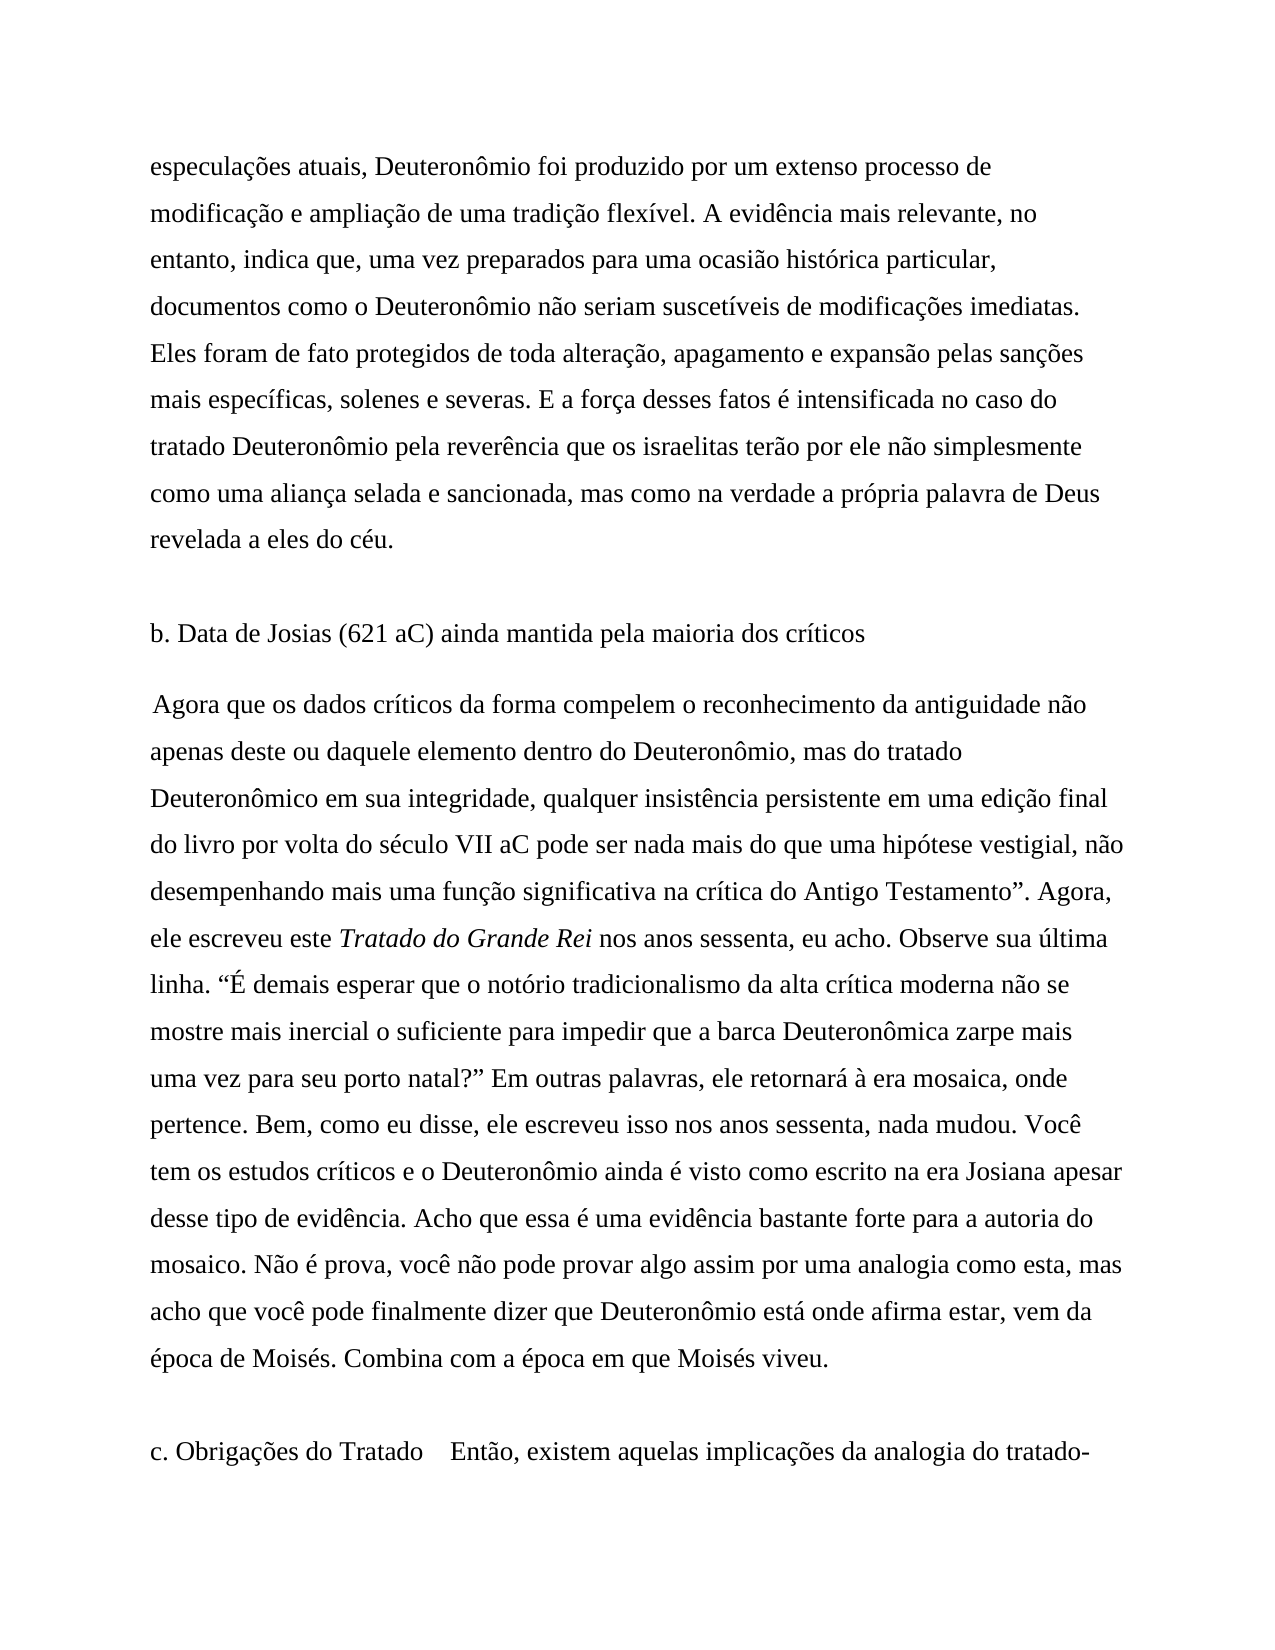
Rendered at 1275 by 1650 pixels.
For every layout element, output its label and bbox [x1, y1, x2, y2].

text [150, 150, 1125, 648]
text [150, 688, 1125, 1466]
